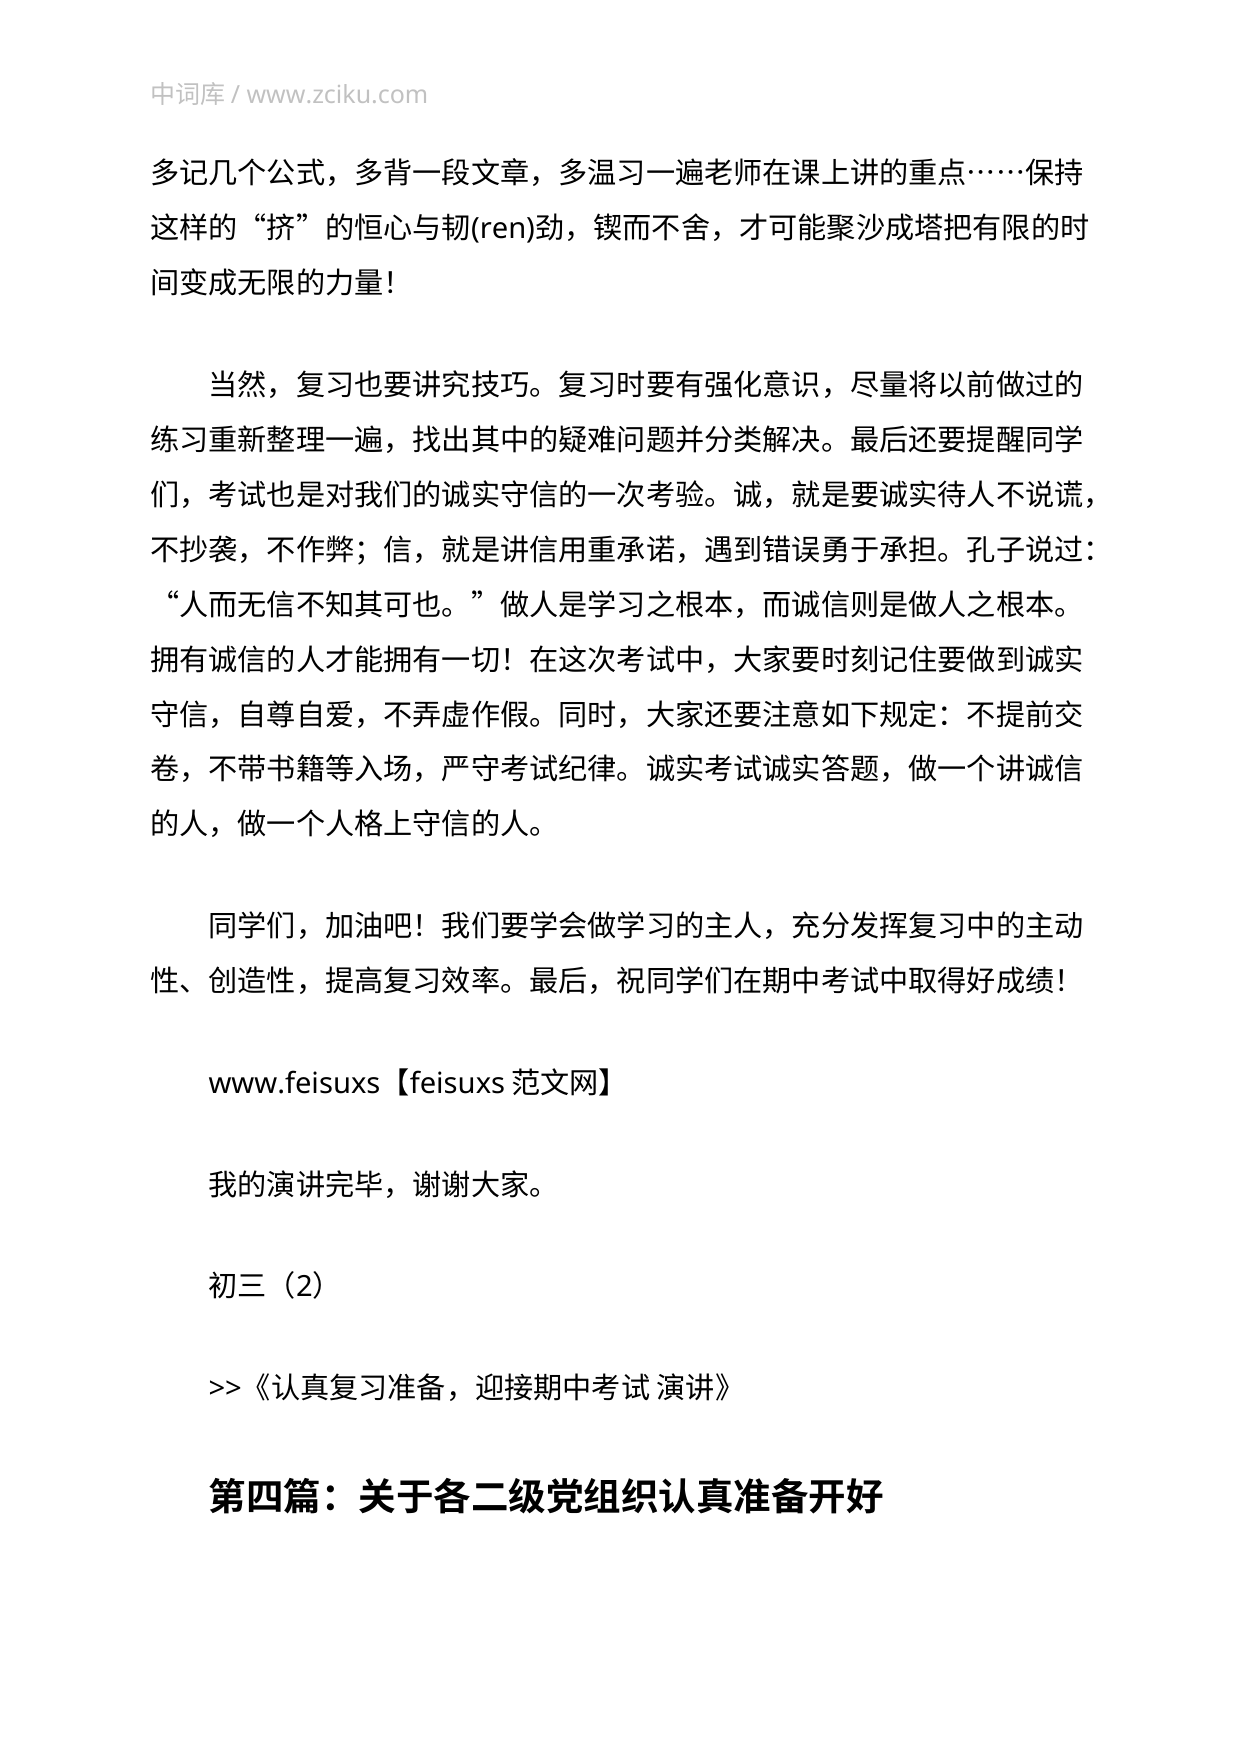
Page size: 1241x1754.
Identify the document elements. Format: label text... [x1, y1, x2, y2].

text 我的演讲完毕，谢谢大家。 [150, 1161, 1090, 1203]
text >>《认真复习准备，迎接期中考试 演讲》 [150, 1365, 1090, 1407]
text 当然，复习也要讲究技巧。复习时要有强化意识，尽量将以前做过的练习重新整理一遍，找出其中的疑难问题并分类解决。最后还要提醒同学们，考试也是对我们的诚实守信的一次考验。诚，就是要诚实待人不说谎，不抄袭，不作弊；信，就是讲信用重承诺，遇到错误勇于承担。孔子说过：“人而无信不知其可也。”做人是学习之根本，而诚信则是做人之根本。拥有诚信的人才能拥有一切！在这次考试中，大家要时刻记住要做到诚实守信，自尊自爱，不弄虚作假。同时，大家还要注意如下规定：不提前交卷，不带书籍等入场，严守考试纪律。诚实考试诚实答题，做一个讲诚信的人，做一个人格上守信的人。 [150, 362, 1090, 843]
text 第四篇：关于各二级党组织认真准备开好 [150, 1467, 1090, 1521]
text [150, 150, 1090, 302]
text 初三（2） [150, 1263, 1090, 1305]
text 同学们，加油吧！我们要学会做学习的主人，充分发挥复习中的主动性、创造性，提高复习效率。最后，祝同学们在期中考试中取得好成绩！ [150, 903, 1090, 1000]
text www.feisuxs【feisuxs范文网】 [150, 1059, 1090, 1102]
